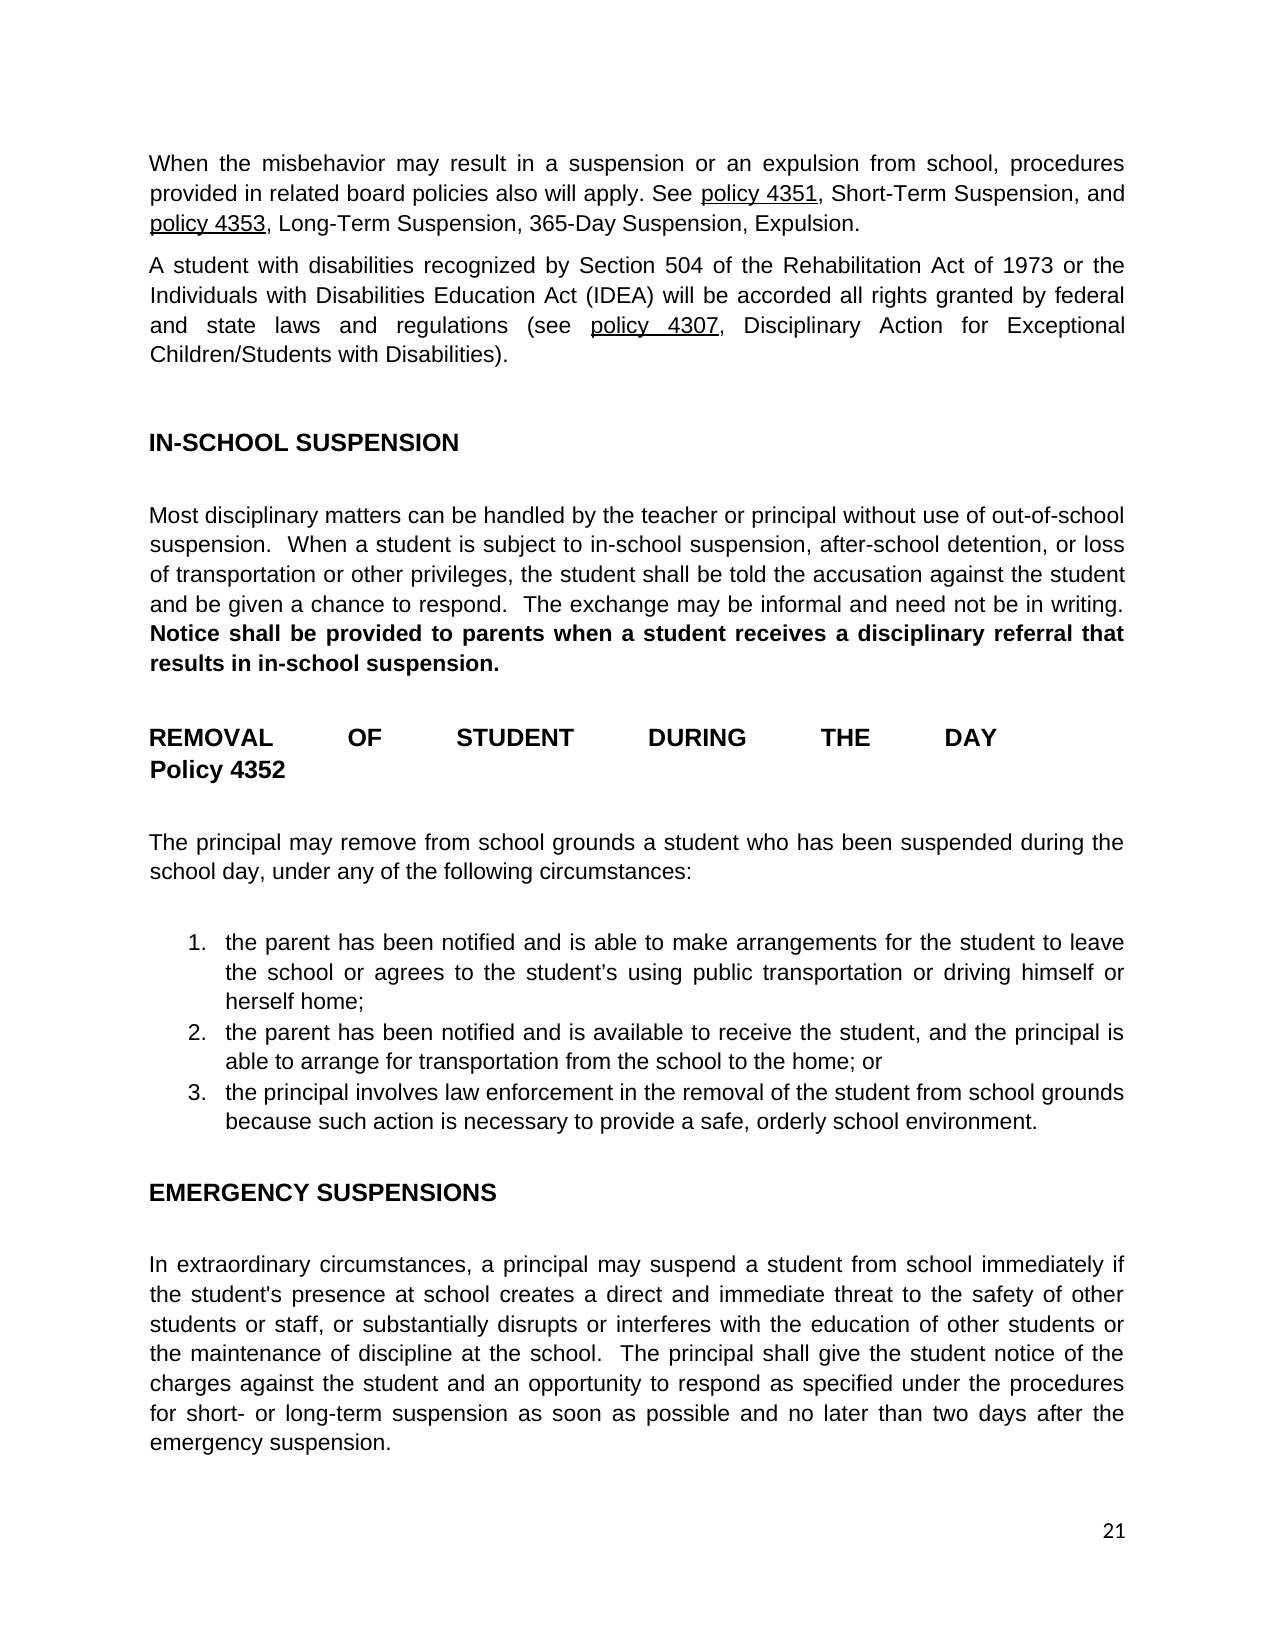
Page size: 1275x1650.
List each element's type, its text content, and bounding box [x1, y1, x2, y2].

list the principal involves law enforcement in the removal of the student from school grounds because such action is necessary to provide a safe, orderly school environment. [188, 1078, 1126, 1134]
text The principal may remove from school grounds a student who has been suspended during the school day, under any of the following circumstances: [148, 828, 1126, 884]
subtitle IN-SCHOOL SUSPENSION [148, 428, 998, 457]
text Most disciplinary matters can be handled by the teacher or principal without use of out-of-school suspension. When a student is subject to in-school suspension, after-school detention, or loss of transportation or other privileges, the student shall be told the accusation against the student and be given a chance to respond. The exchange may be informal and need not be in writing. Notice shall be provided to parents when a student receives a disciplinary referral that results in in-school suspension. [148, 502, 1126, 676]
list the parent has been notified and is able to make arrangements for the student to leave the school or agrees to the student’s using public transportation or driving himself or herself home; [188, 929, 1126, 1015]
text A student with disabilities recognized by Section 504 of the Rehabilitation Act of 1973 or the Individuals with Disabilities Education Act (IDEA) will be accorded all rights granted by federal and state laws and regulations (see policy 4307, Disciplinary Action for Exceptional Children/Students with Disabilities). [148, 252, 1126, 368]
subtitle EMERGENCY SUSPENSIONS [148, 1178, 998, 1207]
text When the misbehavior may result in a suspension or an expulsion from school, procedures provided in related board policies also will apply. See policy 4351, Short-Term Suspension, and policy 4353, Long-Term Suspension, 365-Day Suspension, Expulsion. [148, 150, 1126, 236]
list the parent has been notified and is available to receive the student, and the principal is able to arrange for transportation from the school to the home; or [188, 1018, 1126, 1074]
text In extraordinary circumstances, a principal may suspend a student from school immediately if the student's presence at school creates a direct and immediate threat to the safety of other students or staff, or substantially disrupts or interferes with the education of other students or the maintenance of discipline at the school. The principal shall give the student notice of the charges against the student and an opportunity to respond as specified under the procedures for short- or long-term suspension as soon as possible and no later than two days after the emergency suspension. [148, 1251, 1126, 1456]
subtitle REMOVAL OF STUDENT DURING THE DAY Policy 4352 [148, 723, 998, 784]
